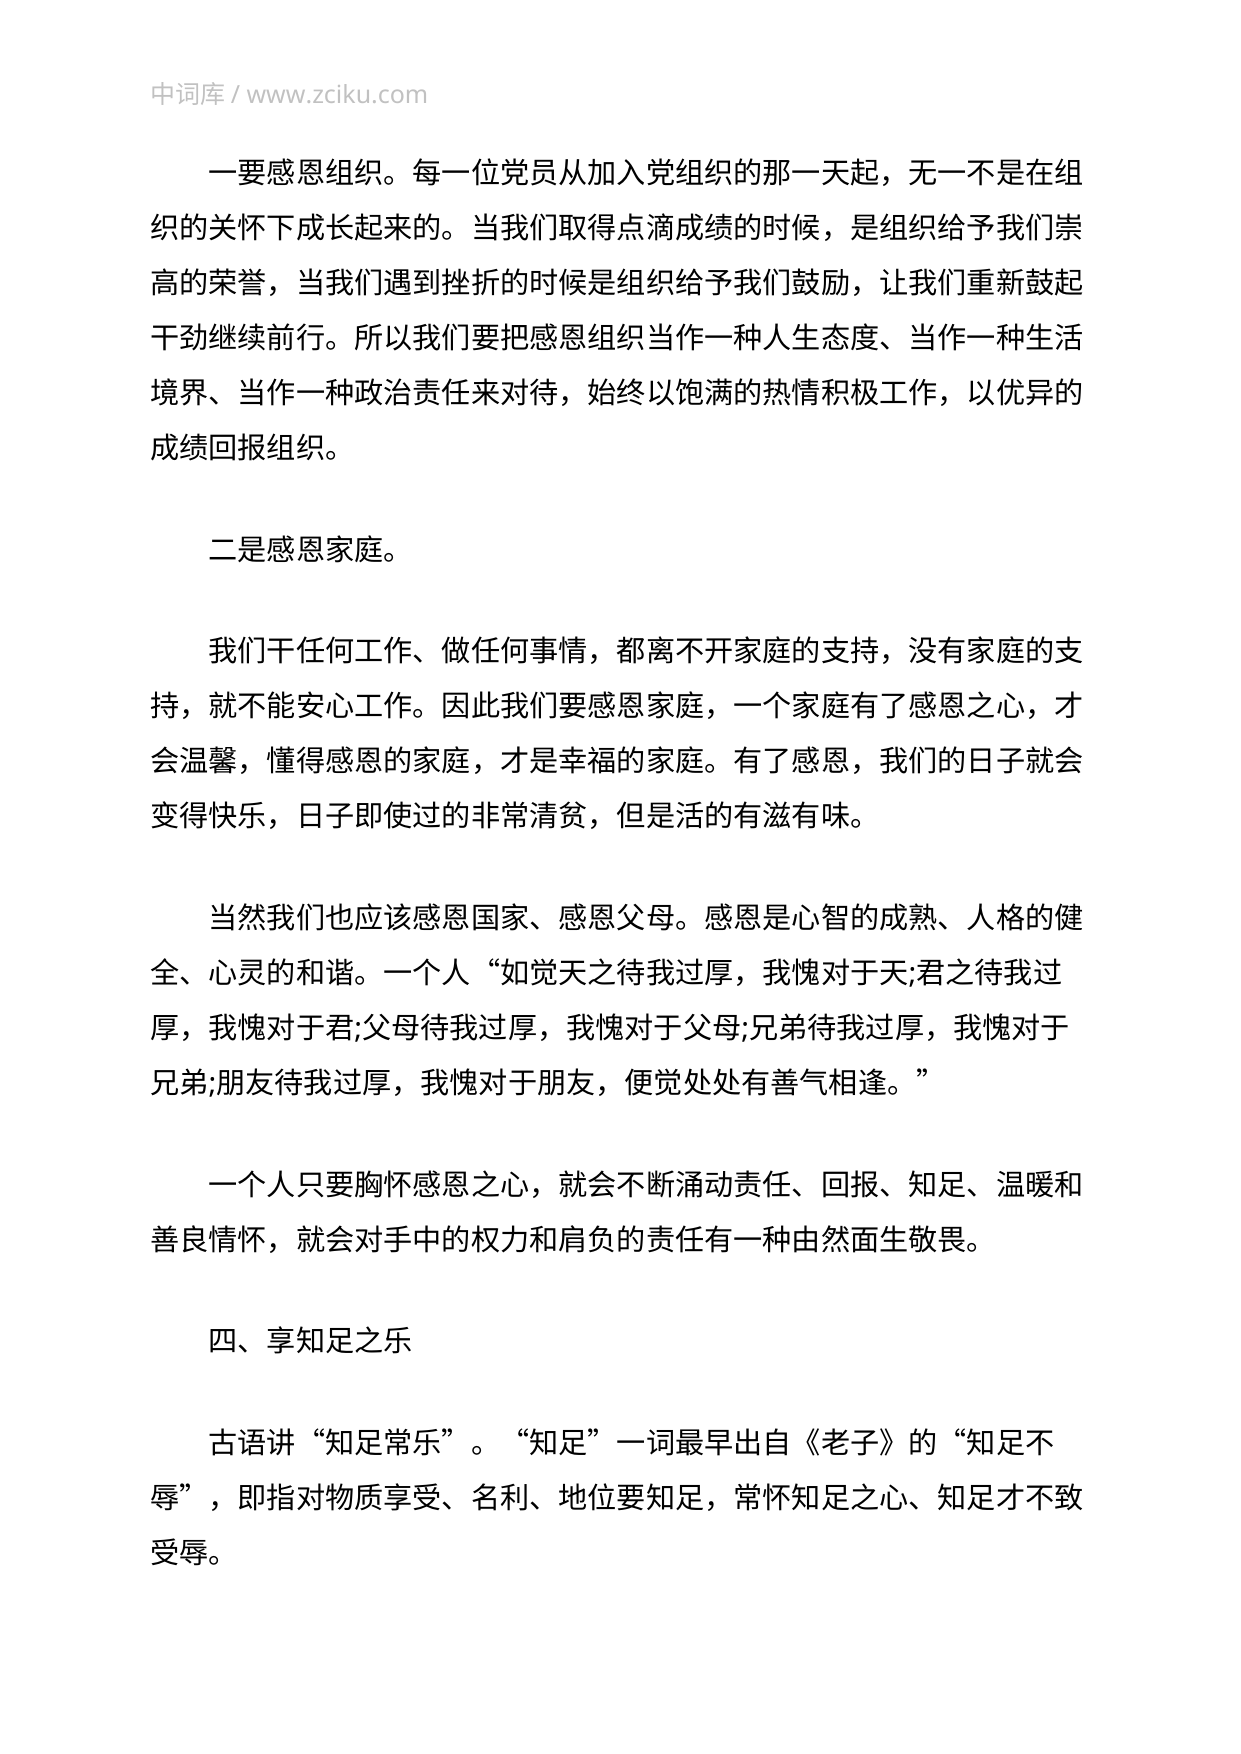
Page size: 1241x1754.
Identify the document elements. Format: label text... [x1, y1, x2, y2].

text 古语讲“知足常乐”。“知足”一词最早出自《老子》的“知足不辱”，即指对物质享受、名利、地位要知足，常怀知足之心、知足才不致受辱。 [150, 1420, 1090, 1572]
text 一要感恩组织。每一位党员从加入党组织的那一天起，无一不是在组织的关怀下成长起来的。当我们取得点滴成绩的时候，是组织给予我们崇高的荣誉，当我们遇到挫折的时候是组织给予我们鼓励，让我们重新鼓起干劲继续前行。所以我们要把感恩组织当作一种人生态度、当作一种生活境界、当作一种政治责任来对待，始终以饱满的热情积极工作，以优异的成绩回报组织。 [150, 150, 1090, 467]
text 二是感恩家庭。 [150, 526, 1090, 568]
text 一个人只要胸怀感恩之心，就会不断涌动责任、回报、知足、温暖和善良情怀，就会对手中的权力和肩负的责任有一种由然面生敬畏。 [150, 1161, 1090, 1258]
text 我们干任何工作、做任何事情，都离不开家庭的支持，没有家庭的支持，就不能安心工作。因此我们要感恩家庭，一个家庭有了感恩之心，才会温馨，懂得感恩的家庭，才是幸福的家庭。有了感恩，我们的日子就会变得快乐，日子即使过的非常清贫，但是活的有滋有味。 [150, 628, 1090, 835]
text 当然我们也应该感恩国家、感恩父母。感恩是心智的成熟、人格的健全、心灵的和谐。一个人“如觉天之待我过厚，我愧对于天;君之待我过厚，我愧对于君;父母待我过厚，我愧对于父母;兄弟待我过厚，我愧对于兄弟;朋友待我过厚，我愧对于朋友，便觉处处有善气相逢。” [150, 894, 1090, 1102]
text 四、享知足之乐 [150, 1318, 1090, 1360]
